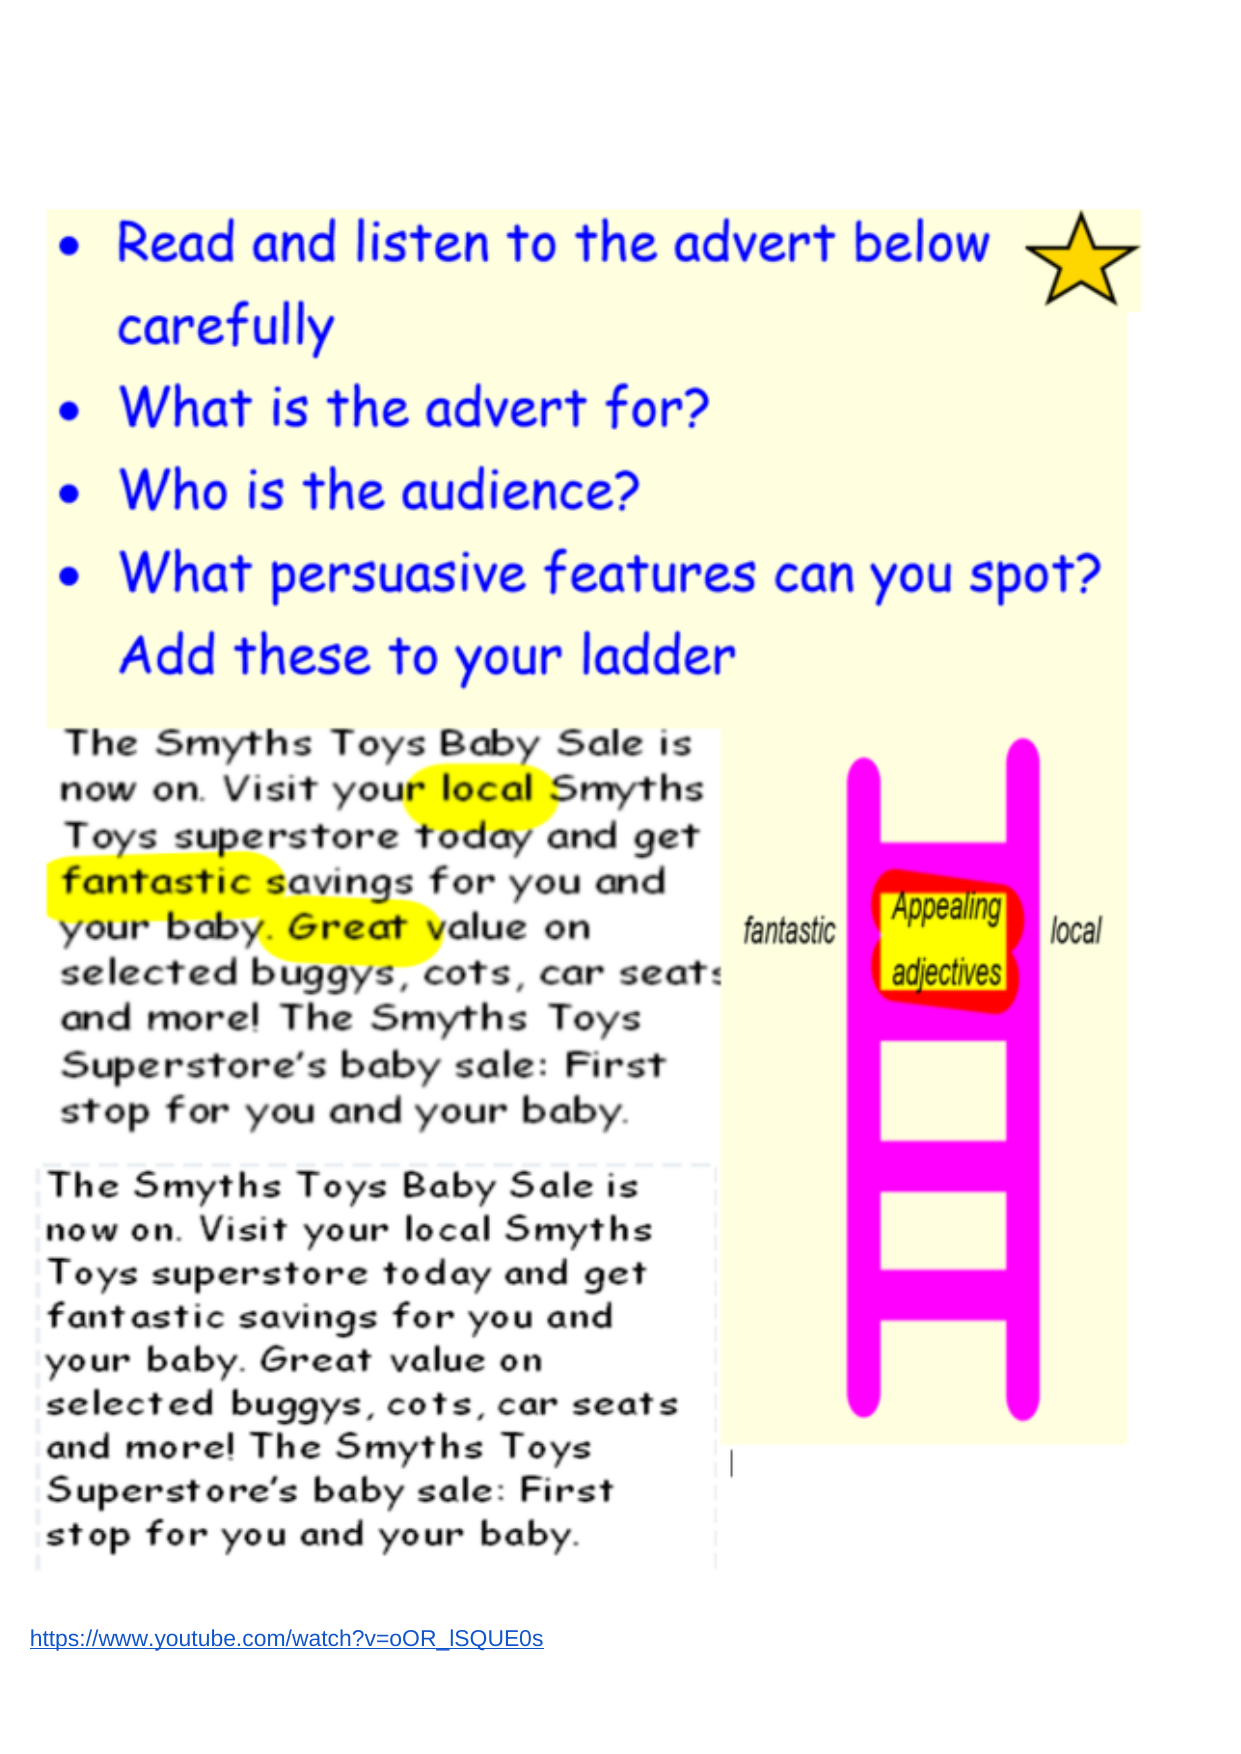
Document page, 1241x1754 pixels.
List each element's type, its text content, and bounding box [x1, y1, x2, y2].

text https://www.youtube.com/watch?v=oOR_lSQUE0s [29, 1625, 1166, 1651]
picture [29, 183, 1167, 1606]
